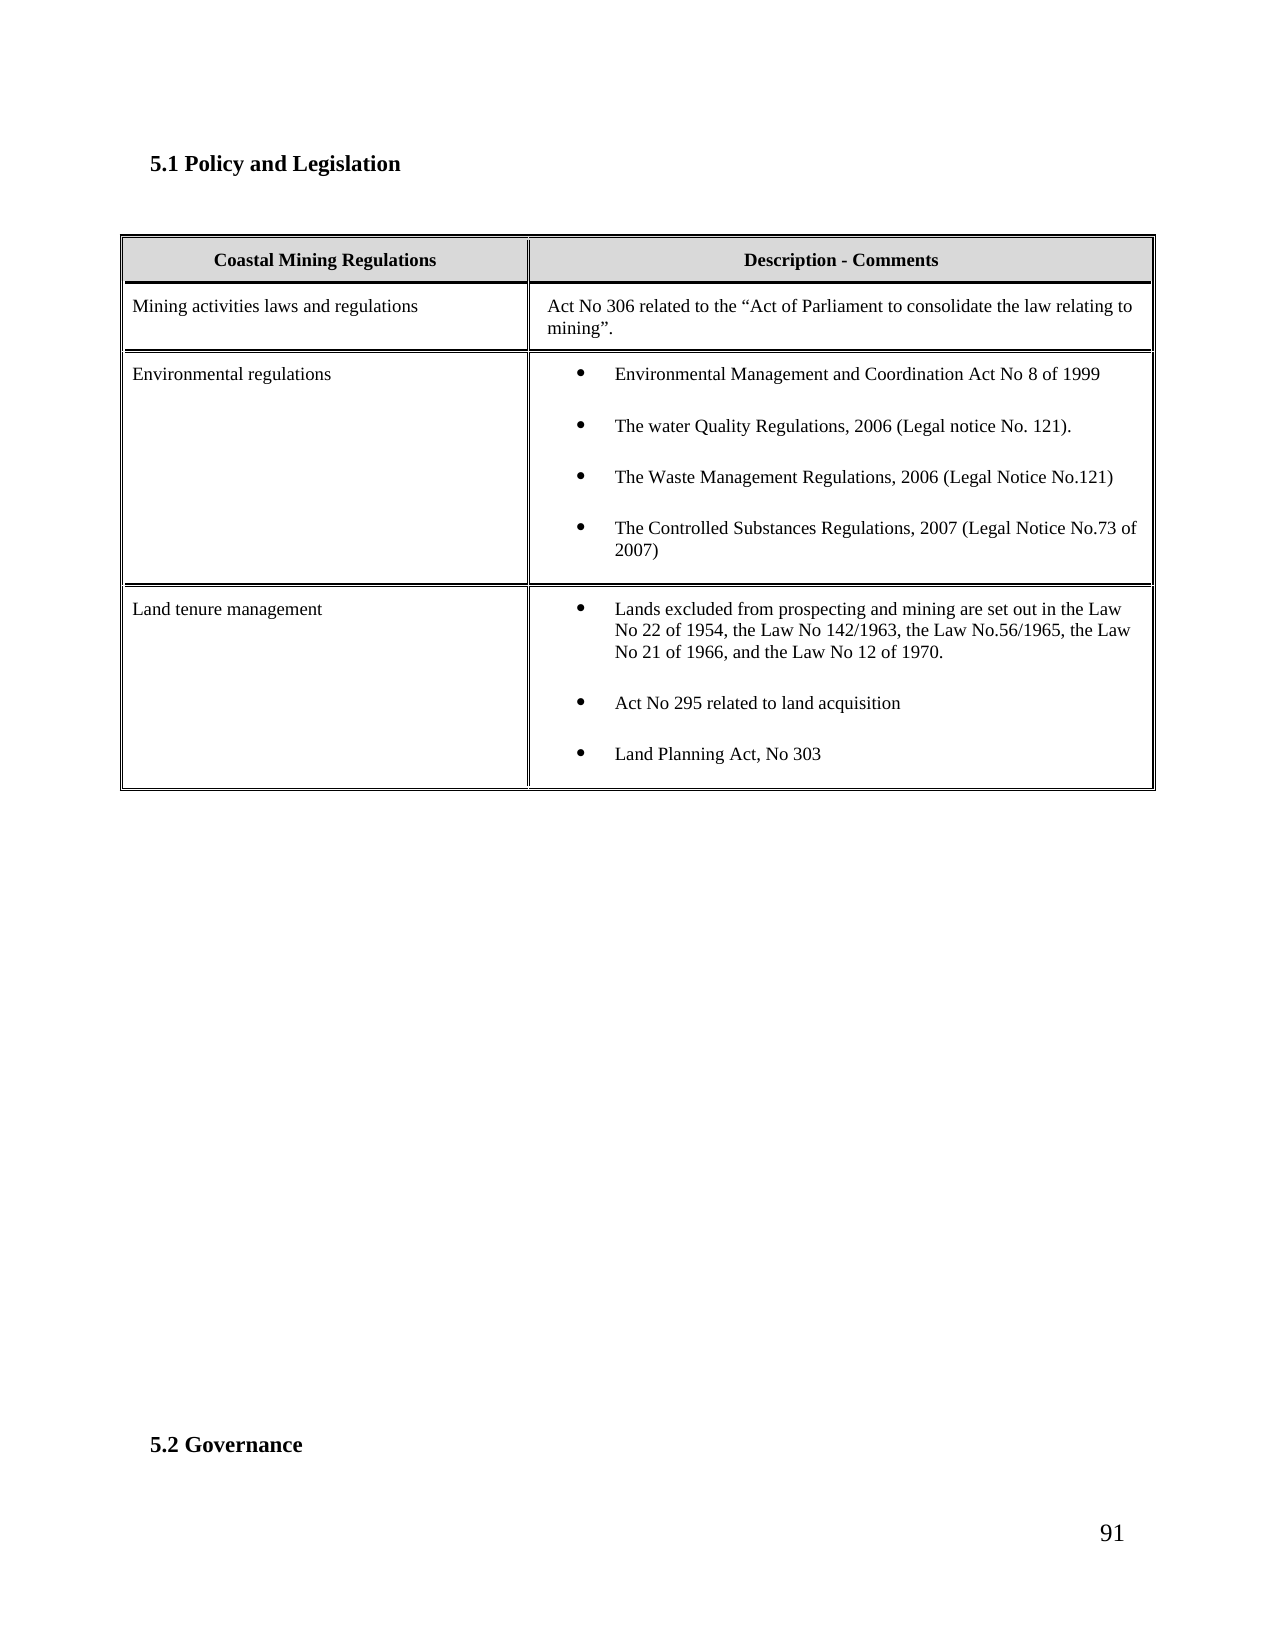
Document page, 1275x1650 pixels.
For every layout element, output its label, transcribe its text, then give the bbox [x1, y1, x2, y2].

table_header Coastal Mining Regulations [123, 238, 529, 281]
text 5.1 Policy and Legislation [150, 150, 1125, 176]
table_cell Land tenure management [123, 583, 529, 788]
text 5.2 Governance [150, 1431, 1125, 1457]
table_header Description - Comments [529, 238, 1152, 281]
table_cell Mining activities laws and regulations [123, 281, 527, 349]
table_cell Environmental regulations [123, 349, 527, 583]
table_cell Lands excluded from prospecting and mining are set out in the Law No 22 of 1954, the Law No 142/1963, the Law No.56/1965, the Law No 21 of 1966, and the Law No 12 of 1970. Act No 295 related to land acquisition Land Planning Act, No 303 [529, 583, 1153, 788]
table_cell Environmental Management and Coordination Act No 8 of 1999 The water Quality Regulations, 2006 (Legal notice No. 121). The Waste Management Regulations, 2006 (Legal Notice No.121) The Controlled Substances Regulations, 2007 (Legal Notice No.73 of 2007) [530, 349, 1153, 583]
table_cell Act No 306 related to the “Act of Parliament to consolidate the law relating to mining”. [530, 281, 1152, 349]
